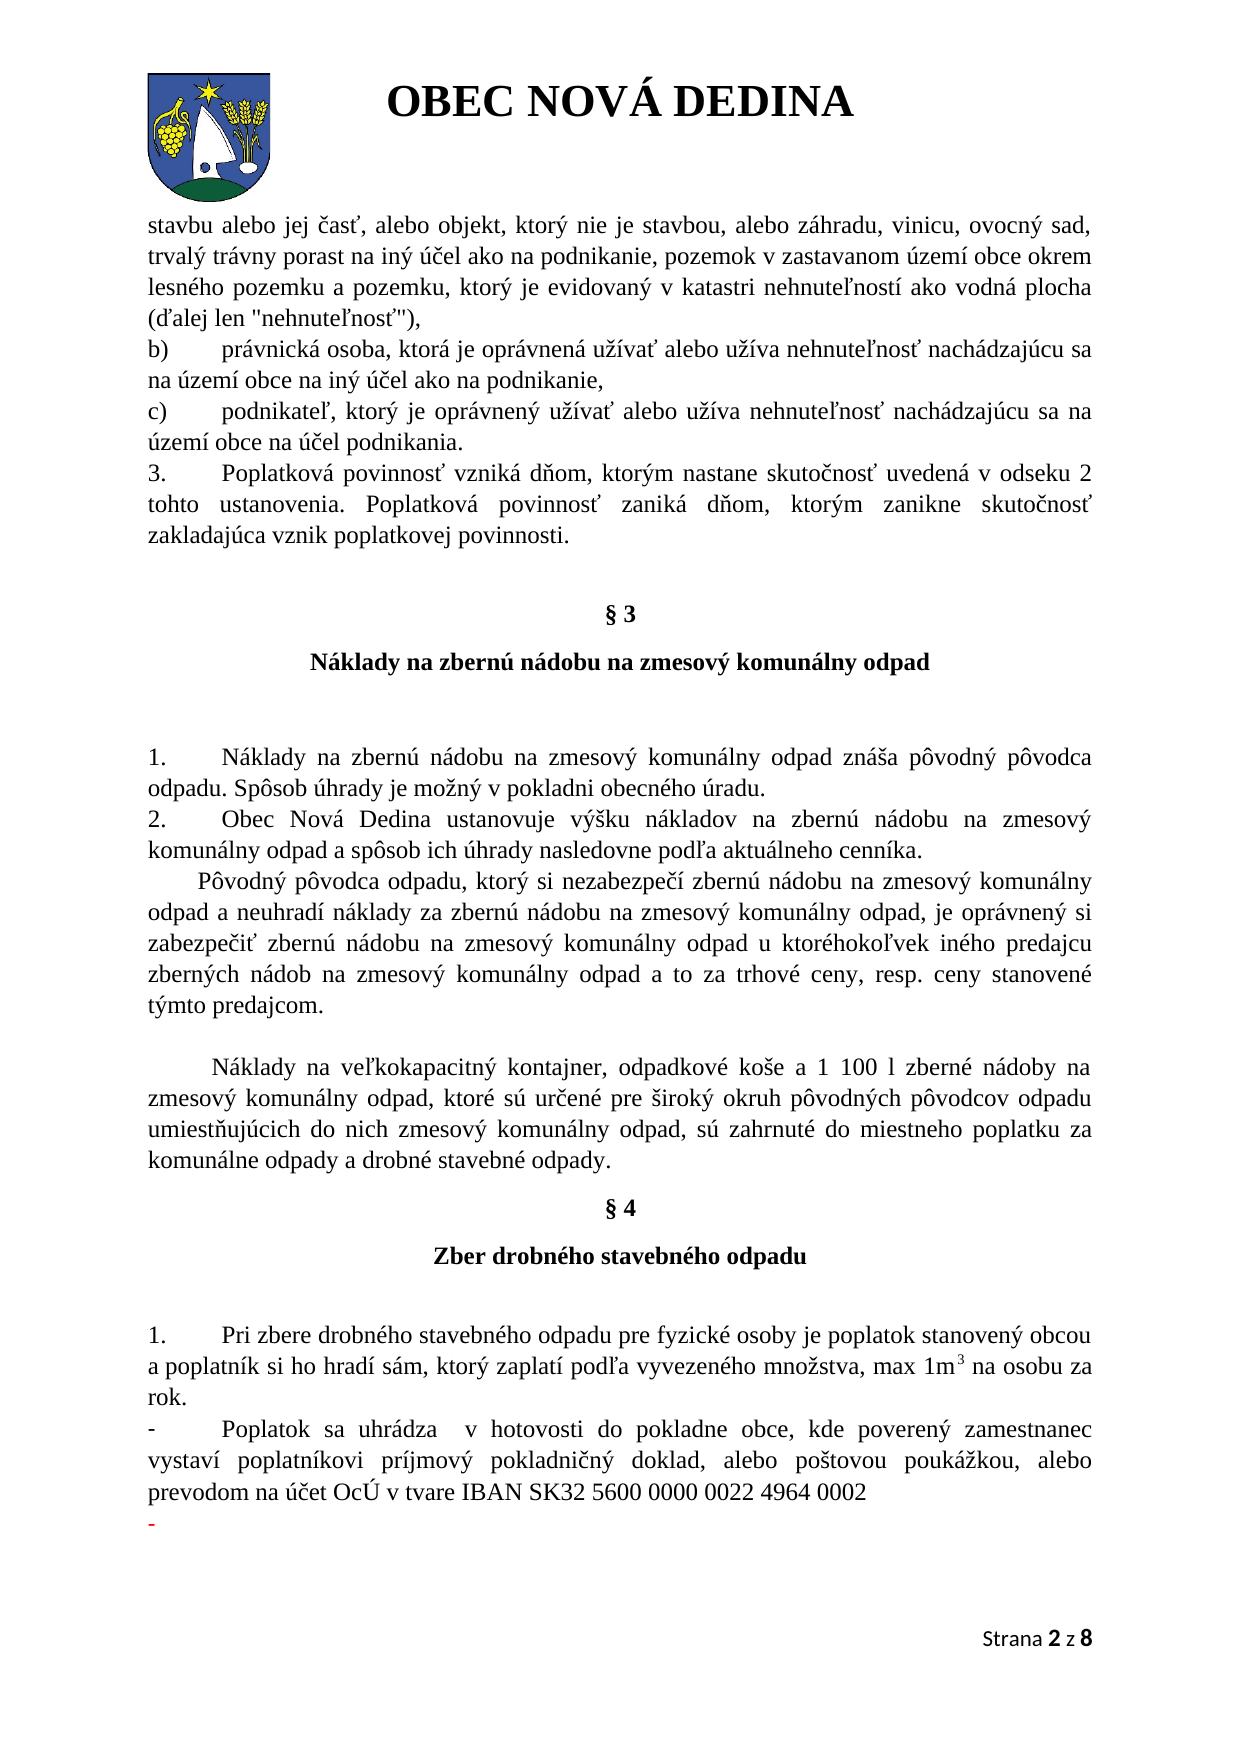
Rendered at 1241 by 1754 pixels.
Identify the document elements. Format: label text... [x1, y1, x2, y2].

text Náklady na zbernú nádobu na zmesový komunálny odpad [148, 647, 1093, 675]
list stavbu alebo jej časť, alebo objekt, ktorý nie je stavbou, alebo záhradu, vinicu, ovocný sad, trvalý trávny porast na iný účel ako na podnikanie, pozemok v zastavanom území obce okrem lesného pozemku a pozemku, ktorý je evidovaný v katastri nehnuteľností ako vodná plocha (ďalej len "nehnuteľnosť"), [148, 210, 1093, 332]
text Zber drobného stavebného odpadu [148, 1241, 1093, 1270]
list podnikateľ, ktorý je oprávnený užívať alebo užíva nehnuteľnosť nachádzajúcu sa na území obce na účel podnikania. [148, 396, 1093, 456]
list Náklady na zbernú nádobu na zmesový komunálny odpad znáša pôvodný pôvodca odpadu. Spôsob úhrady je možný v pokladni obecného úradu. [148, 742, 1093, 802]
list Pôvodný pôvodca odpadu, ktorý si nezabezpečí zbernú nádobu na zmesový komunálny odpad a neuhradí náklady za zbernú nádobu na zmesový komunálny odpad, je oprávnený si zabezpečiť zbernú nádobu na zmesový komunálny odpad u ktoréhokoľvek iného predajcu zberných nádob na zmesový komunálny odpad a to za trhové ceny, resp. ceny stanovené týmto predajcom. [148, 866, 1093, 1019]
list právnická osoba, ktorá je oprávnená užívať alebo užíva nehnuteľnosť nachádzajúcu sa na území obce na iný účel ako na podnikanie, [148, 334, 1093, 394]
list Obec Nová Dedina ustanovuje výšku nákladov na zbernú nádobu na zmesový komunálny odpad a spôsob ich úhrady nasledovne podľa aktuálneho cenníka. [148, 804, 1093, 864]
list Poplatok sa uhrádza v hotovosti do pokladne obce, kde poverený zamestnanec vystaví poplatníkovi príjmový pokladničný doklad, alebo poštovou poukážkou, alebo prevodom na účet OcÚ v tvare IBAN SK32 5600 0000 0022 4964 0002 [148, 1413, 1093, 1505]
list Poplatková povinnosť vzniká dňom, ktorým nastane skutočnosť uvedená v odseku 2 tohto ustanovenia. Poplatková povinnosť zaniká dňom, ktorým zanikne skutočnosť zakladajúca vznik poplatkovej povinnosti. [148, 458, 1093, 549]
list Pri zbere drobného stavebného odpadu pre fyzické osoby je poplatok stanovený obcou a poplatník si ho hradí sám, ktorý zaplatí podľa vyvezeného množstva, max 1m3 na osobu za rok. [148, 1320, 1093, 1411]
text § 3 [148, 599, 1093, 628]
picture [147, 73, 271, 202]
text § 4 [148, 1193, 1093, 1222]
list Náklady na veľkokapacitný kontajner, odpadkové koše a 1 100 l zberné nádoby na zmesový komunálny odpad, ktoré sú určené pre široký okruh pôvodných pôvodcov odpadu umiestňujúcich do nich zmesový komunálny odpad, sú zahrnuté do miestneho poplatku za komunálne odpady a drobné stavebné odpady. [148, 1052, 1093, 1174]
